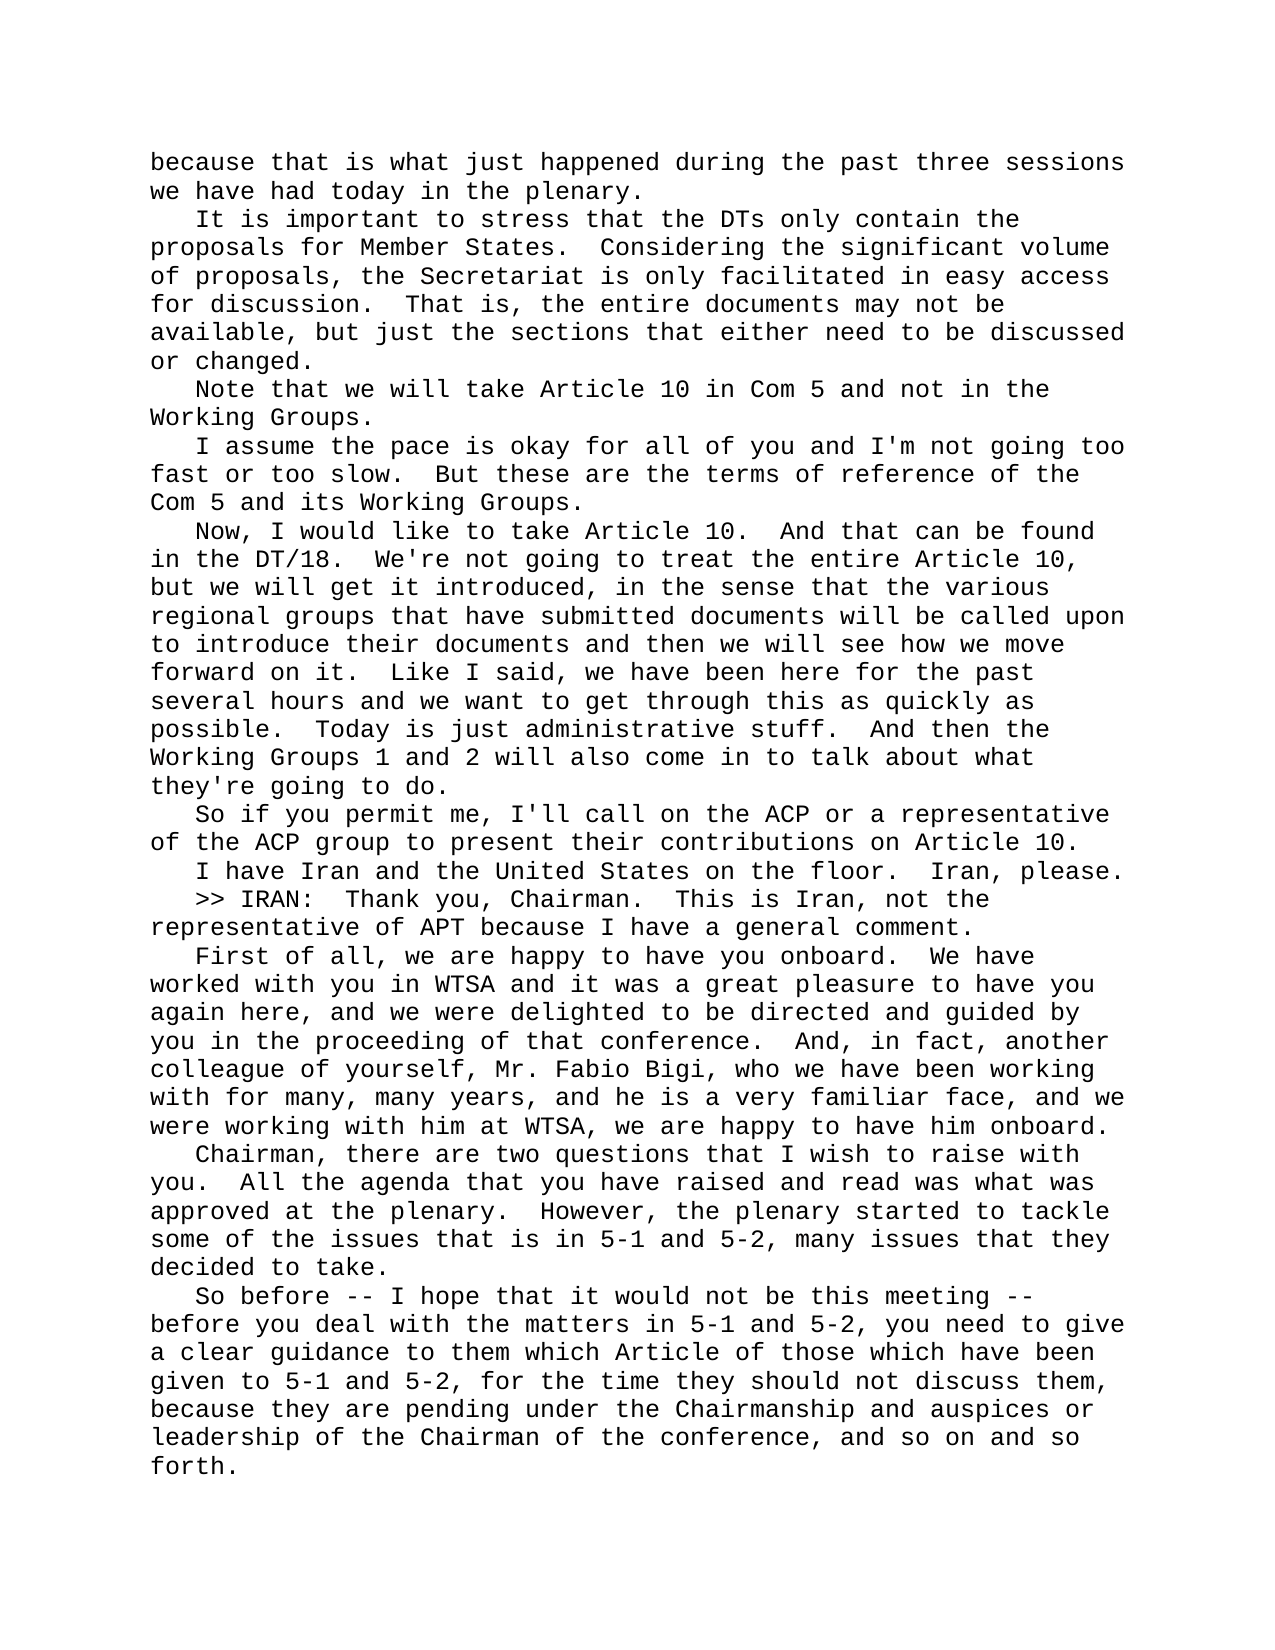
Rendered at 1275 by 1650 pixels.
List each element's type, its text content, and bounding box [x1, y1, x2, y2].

text First of all, we are happy to have you onboard. We have worked with you in WTSA and it was a great pleasure to have you again here, and we were delighted to be directed and guided by you in the proceeding of that conference. And, in fact, another colleague of yourself, Mr. Fabio Bigi, who we have been working with for many, many years, and he is a very familiar face, and we were working with him at WTSA, we are happy to have him onboard. [150, 943, 1125, 1142]
text >> IRAN: Thank you, Chairman. This is Iran, not the representative of APT because I have a general comment. [150, 887, 1125, 943]
text It is important to stress that the DTs only contain the proposals for Member States. Considering the significant volume of proposals, the Secretariat is only facilitated in easy access for discussion. That is, the entire documents may not be available, but just the sections that either need to be discussed or changed. [150, 207, 1125, 377]
text So before -- I hope that it would not be this meeting -- before you deal with the matters in 5-1 and 5-2, you need to give a clear guidance to them which Article of those which have been given to 5-1 and 5-2, for the time they should not discuss them, because they are pending under the Chairmanship and auspices or leadership of the Chairman of the conference, and so on and so forth. [150, 1283, 1125, 1482]
text I assume the pace is okay for all of you and I'm not going too fast or too slow. But these are the terms of reference of the Com 5 and its Working Groups. [150, 433, 1125, 518]
text Now, I would like to take Article 10. And that can be found in the DT/18. We're not going to treat the entire Article 10, but we will get it introduced, in the sense that the various regional groups that have submitted documents will be called upon to introduce their documents and then we will see how we move forward on it. Like I said, we have been here for the past several hours and we want to get through this as quickly as possible. Today is just administrative stuff. And then the Working Groups 1 and 2 will also come in to talk about what they're going to do. [150, 518, 1125, 802]
text I have Iran and the United States on the floor. Iran, please. [150, 858, 1125, 887]
text Chairman, there are two questions that I wish to raise with you. All the agenda that you have raised and read was what was approved at the plenary. However, the plenary started to tackle some of the issues that is in 5-1 and 5-2, many issues that they decided to take. [150, 1142, 1125, 1283]
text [150, 150, 1125, 207]
text Note that we will take Article 10 in Com 5 and not in the Working Groups. [150, 377, 1125, 433]
text So if you permit me, I'll call on the ACP or a representative of the ACP group to present their contributions on Article 10. [150, 802, 1125, 858]
